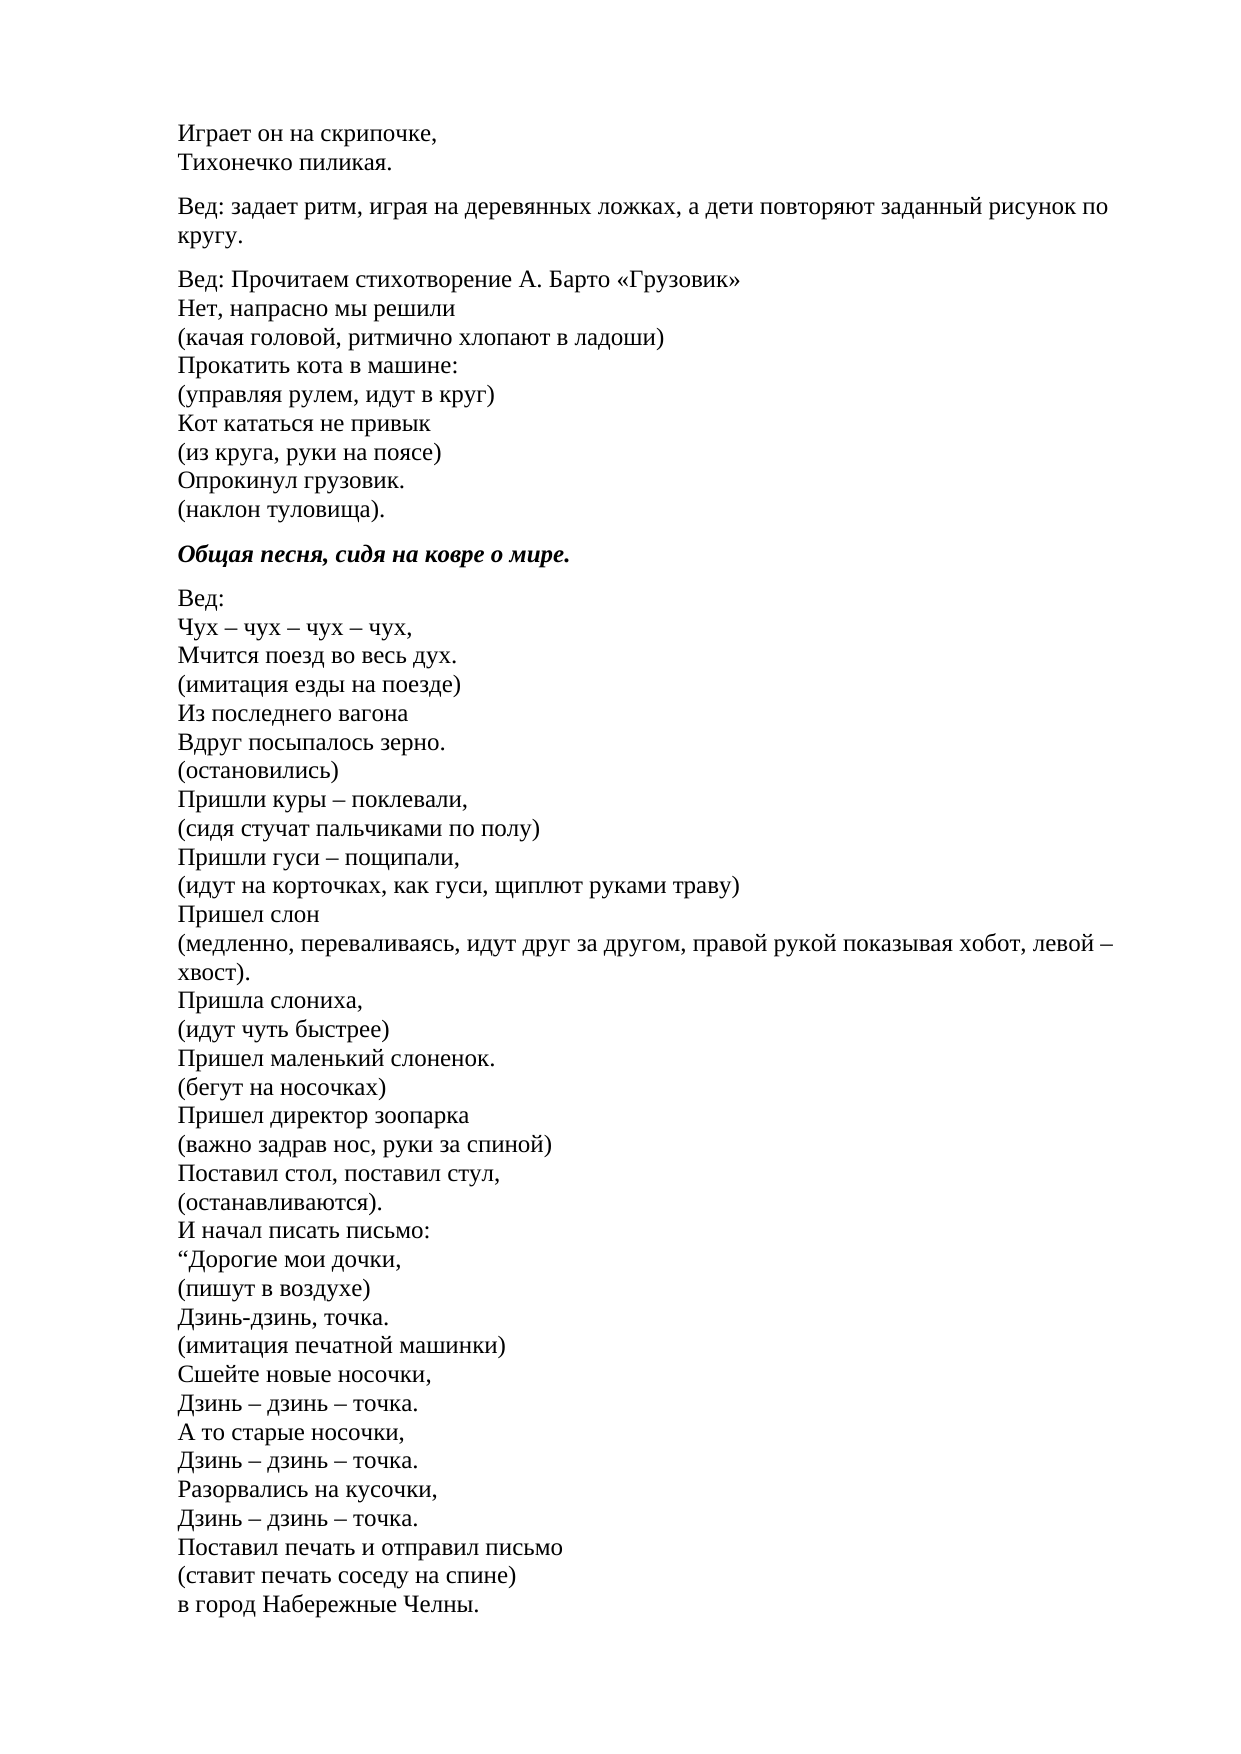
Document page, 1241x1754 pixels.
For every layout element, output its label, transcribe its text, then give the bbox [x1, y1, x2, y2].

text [177, 118, 1152, 176]
text Вед: Чух – чух – чух – чух, Мчится поезд во весь дух. (имитация езды на поезде) Из последнего вагона Вдруг посыпалось зерно. (остановились) Пришли куры – поклевали, (сидя стучат пальчиками по полу) Пришли гуси – пощипали, (идут на корточках, как гуси, щиплют руками траву) Пришел слон (медленно, переваливаясь, идут друг за другом, правой рукой показывая хобот, левой – хвост). Пришла слониха, (идут чуть быстрее) Пришел маленький слоненок. (бегут на носочках) Пришел директор зоопарка (важно задрав нос, руки за спиной) Поставил стол, поставил стул, (останавливаются). И начал писать письмо: “Дорогие мои дочки, (пишут в воздухе) Дзинь-дзинь, точка. (имитация печатной машинки) Сшейте новые носочки, Дзинь – дзинь – точка. А то старые носочки, Дзинь – дзинь – точка. Разорвались на кусочки, Дзинь – дзинь – точка. Поставил печать и отправил письмо (ставит печать соседу на спине) в город Набережные Челны. [177, 583, 1152, 1618]
text Вед: задает ритм, играя на деревянных ложках, а дети повторяют заданный рисунок по кругу. [177, 191, 1152, 249]
text Общая песня, сидя на ковре о мире. [177, 539, 1152, 567]
text Вед: Прочитаем стихотворение А. Барто «Грузовик» Нет, напрасно мы решили (качая головой, ритмично хлопают в ладоши) Прокатить кота в машине: (управляя рулем, идут в круг) Кот кататься не привык (из круга, руки на поясе) Опрокинул грузовик. (наклон туловища). [177, 264, 1152, 523]
